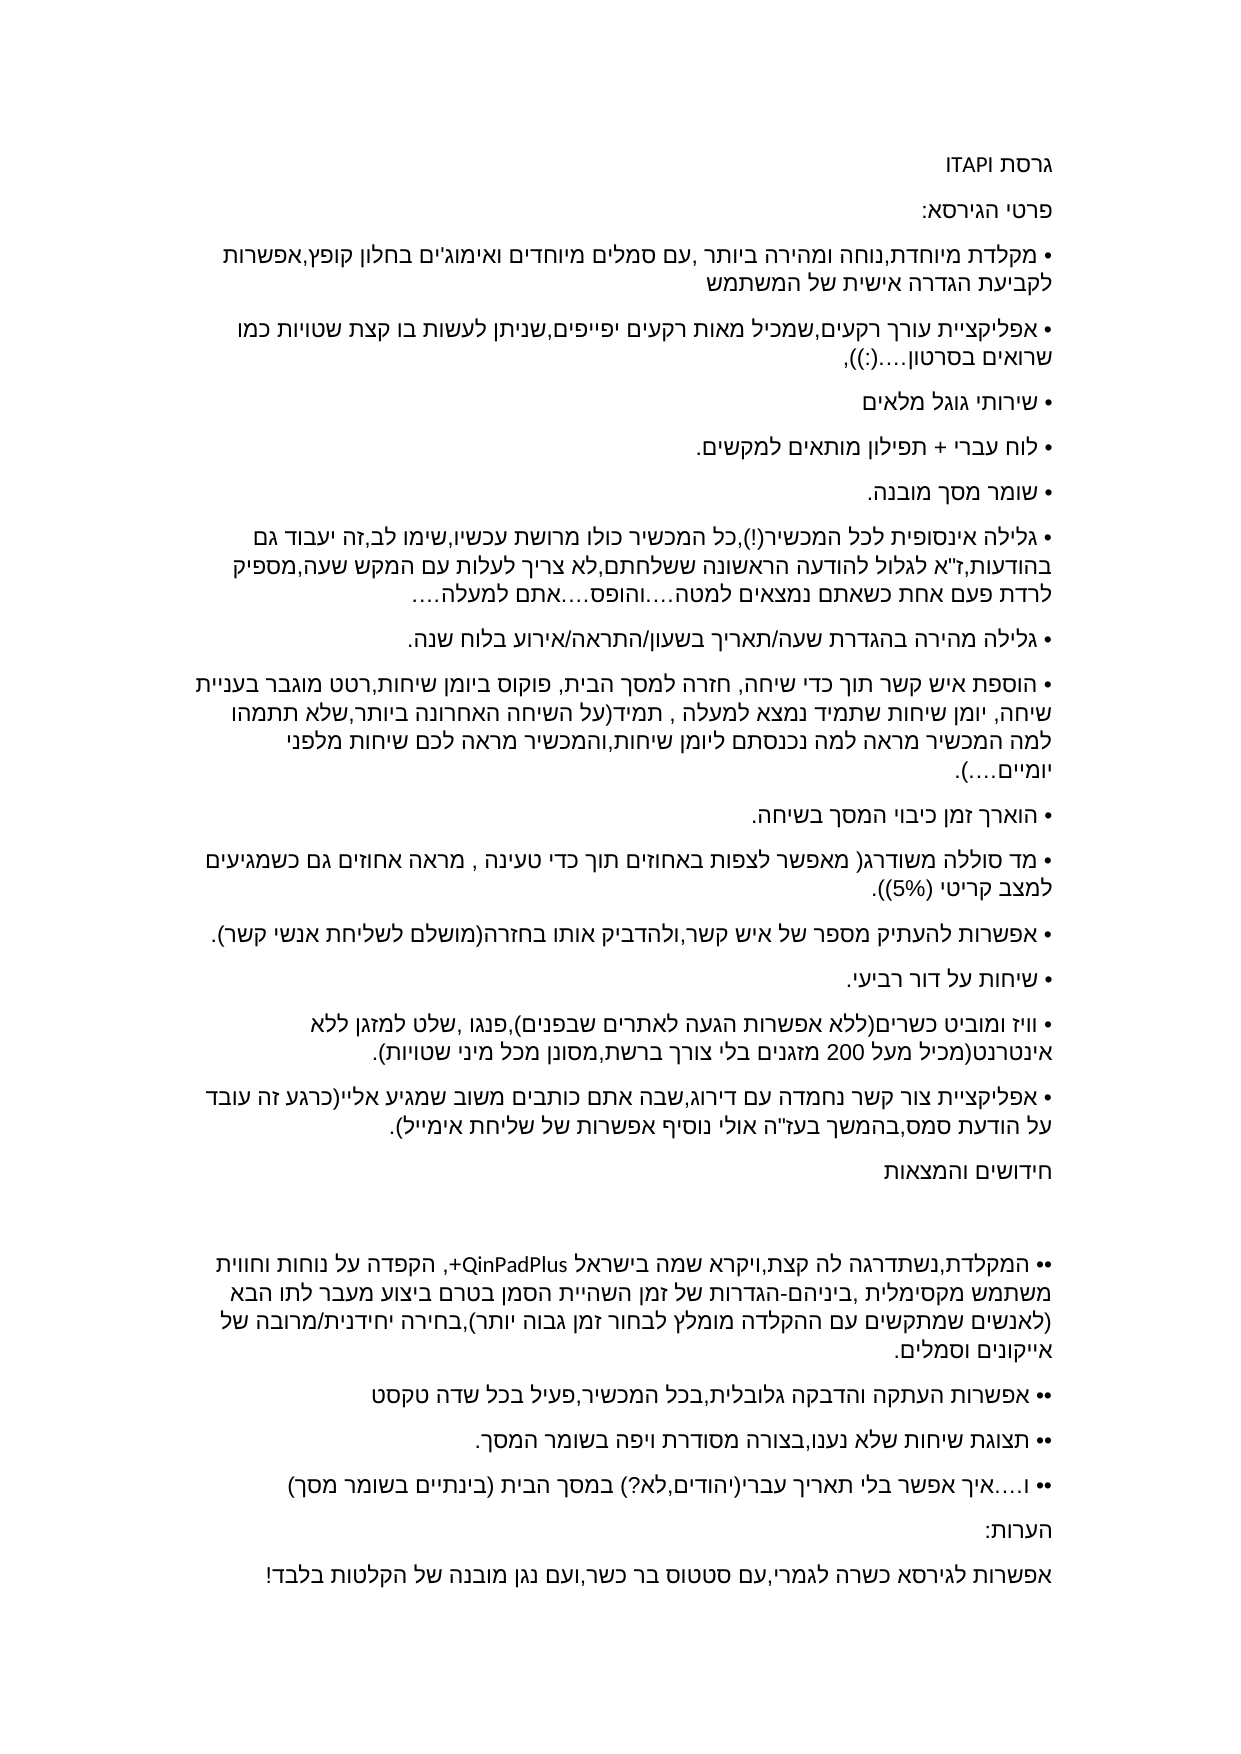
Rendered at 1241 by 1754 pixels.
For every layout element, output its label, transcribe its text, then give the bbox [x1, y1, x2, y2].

text הערות: [187, 1517, 1053, 1543]
text • הוספת איש קשר תוך כדי שיחה, חזרה למסך הבית, פוקוס ביומן שיחות,רטט מוגבר בעניית שיחה, יומן שיחות שתמיד נמצא למעלה , תמיד(על השיחה האחרונה ביותר,שלא תתמהו למה המכשיר מראה למה נכנסתם ליומן שיחות,והמכשיר מראה לכם שיחות מלפני יומיים….). [187, 671, 1053, 783]
text • לוח עברי + תפילון מותאים למקשים. [187, 434, 1053, 461]
text • מקלדת מיוחדת,נוחה ומהירה ביותר ,עם סמלים מיוחדים ואימוג'ים בחלון קופץ,אפשרות לקביעת הגדרה אישית של המשתמש [187, 242, 1053, 297]
text • מד סוללה משודרג( מאפשר לצפות באחוזים תוך כדי טעינה , מראה אחוזים גם כשמגיעים למצב קריטי (5%)). [187, 847, 1053, 902]
text • אפליקציית צור קשר נחמדה עם דירוג,שבה אתם כותבים משוב שמגיע אליי(כרגע זה עובד על הודעת סמס,בהמשך בעז"ה אולי נוסיף אפשרות של שליחת אימייל). [187, 1084, 1053, 1139]
text • אפשרות להעתיק מספר של איש קשר,ולהדביק אותו בחזרה(מושלם לשליחת אנשי קשר). [187, 921, 1053, 947]
text •• המקלדת,נשתדרגה לה קצת,ויקרא שמה בישראל QinPadPlus+, הקפדה על נוחות וחווית משתמש מקסימלית ,ביניהם-הגדרות של זמן השהיית הסמן בטרם ביצוע מעבר לתו הבא (לאנשים שמתקשים עם ההקלדה מומלץ לבחור זמן גבוה יותר),בחירה יחידנית/מרובה של אייקונים וסמלים. [187, 1250, 1053, 1363]
text פרטי הגירסא: [187, 197, 1053, 223]
text גרסת ITAPI [187, 150, 1053, 178]
text • שיחות על דור רביעי. [187, 966, 1053, 992]
text חידושים והמצאות [187, 1158, 1053, 1184]
text •• תצוגת שיחות שלא נענו,בצורה מסודרת ויפה בשומר המסך. [187, 1427, 1053, 1453]
text • אפליקציית עורך רקעים,שמכיל מאות רקעים יפייפים,שניתן לעשות בו קצת שטויות כמו שרואים בסרטון….(:)), [187, 316, 1053, 370]
text • שירותי גוגל מלאים [187, 389, 1053, 415]
text • גלילה אינסופית לכל המכשיר(!),כל המכשיר כולו מרושת עכשיו,שימו לב,זה יעבוד גם בהודעות,ז"א לגלול להודעה הראשונה ששלחתם,לא צריך לעלות עם המקש שעה,מספיק לרדת פעם אחת כשאתם נמצאים למטה….והופס….אתם למעלה…. [187, 524, 1053, 608]
text • שומר מסך מובנה. [187, 479, 1053, 506]
text אפשרות לגירסא כשרה לגמרי,עם סטטוס בר כשר,ועם נגן מובנה של הקלטות בלבד! [187, 1562, 1053, 1589]
text • גלילה מהירה בהגדרת שעה/תאריך בשעון/התראה/אירוע בלוח שנה. [187, 626, 1053, 653]
text • וויז ומוביט כשרים(ללא אפשרות הגעה לאתרים שבפנים),פנגו ,שלט למזגן ללא אינטרנט(מכיל מעל 200 מזגנים בלי צורך ברשת,מסונן מכל מיני שטויות). [187, 1011, 1053, 1066]
text •• ו….איך אפשר בלי תאריך עברי(יהודים,לא?) במסך הבית (בינתיים בשומר מסך) [187, 1472, 1053, 1498]
text •• אפשרות העתקה והדבקה גלובלית,בכל המכשיר,פעיל בכל שדה טקסט [187, 1382, 1053, 1408]
text • הוארך זמן כיבוי המסך בשיחה. [187, 802, 1053, 828]
